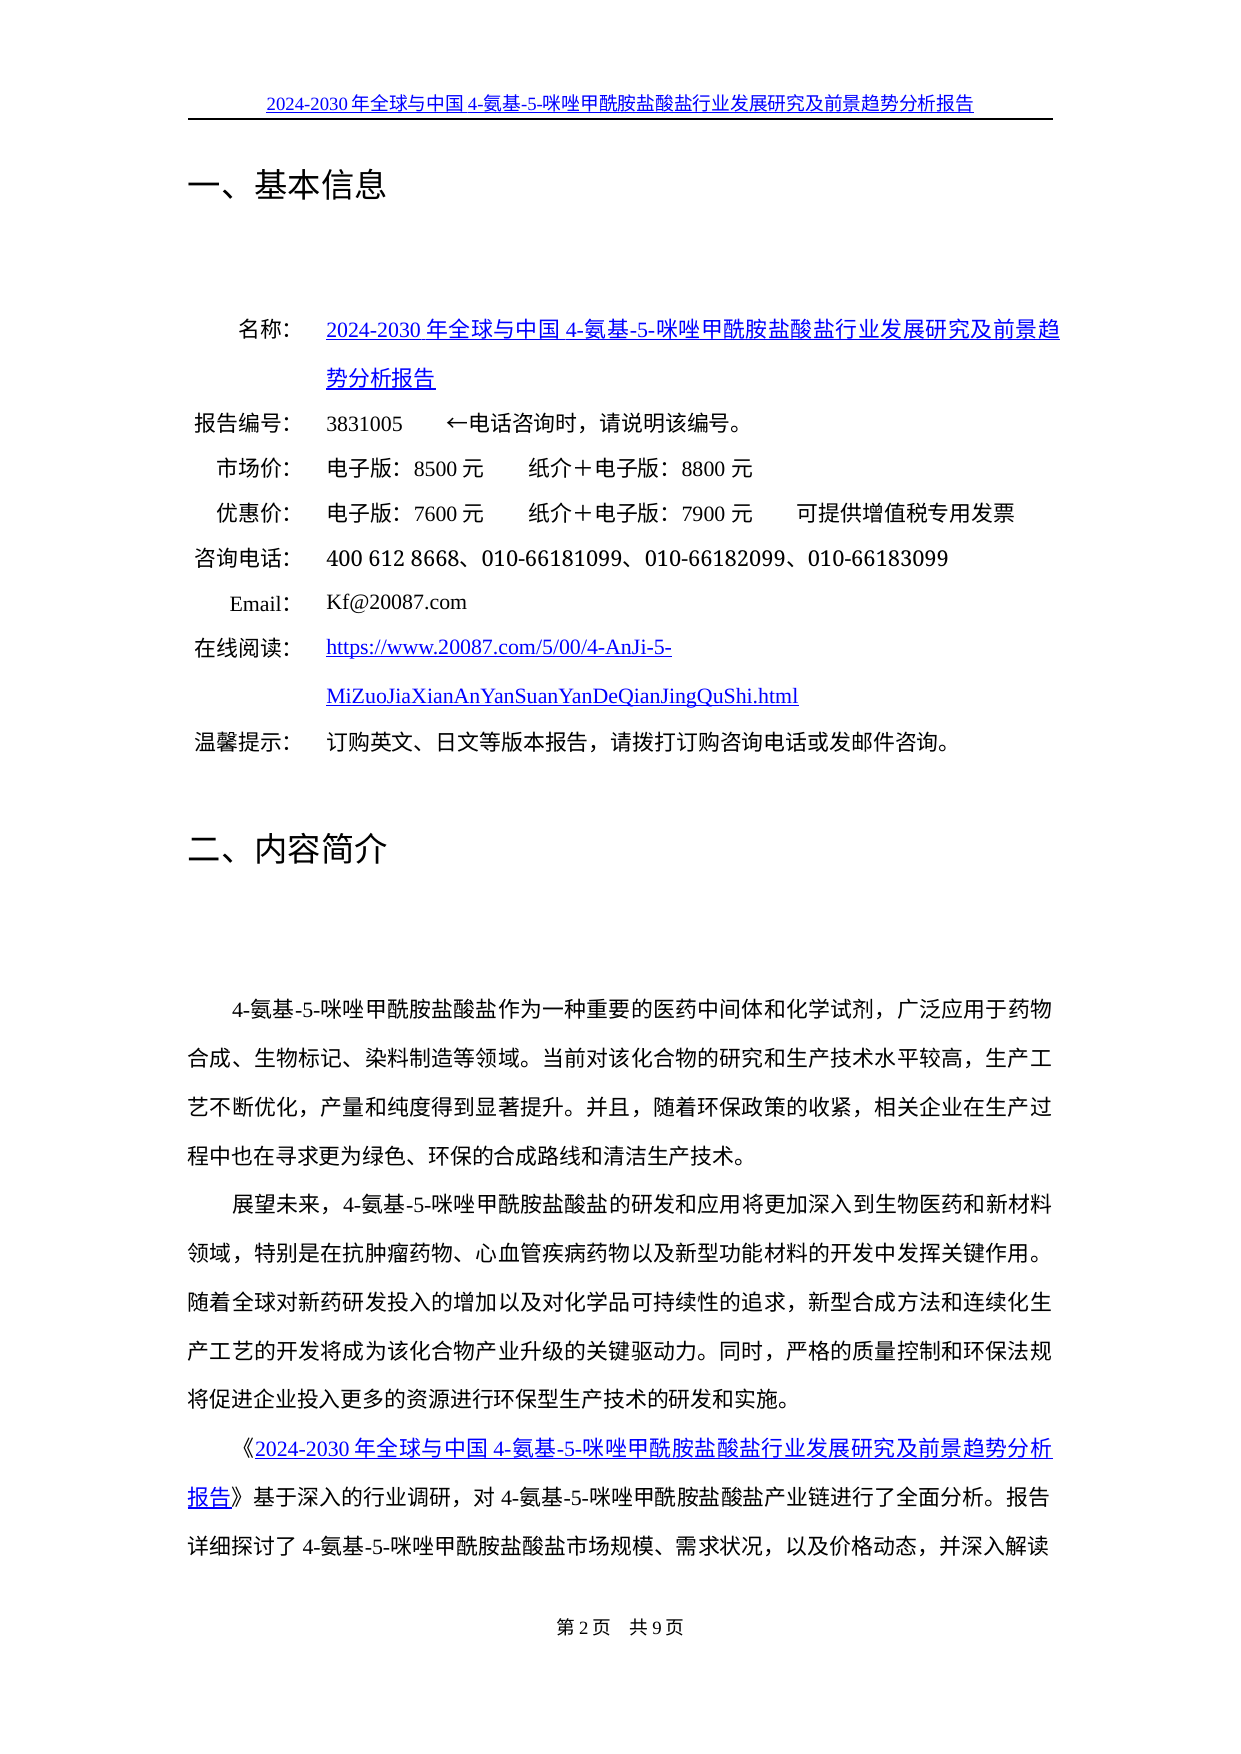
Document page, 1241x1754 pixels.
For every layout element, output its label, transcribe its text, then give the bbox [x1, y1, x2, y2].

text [187, 992, 1053, 1561]
table_cell 3831005 ←电话咨询时，请说明该编号。 [315, 405, 1073, 450]
table_cell 市场价： [167, 450, 315, 495]
table_cell 在线阅读： [167, 630, 315, 724]
table_cell 优惠价： [167, 495, 315, 540]
table_cell 报告编号： [167, 405, 315, 450]
table_header 2024-2030年全球与中国4-氨基-5-咪唑甲酰胺盐酸盐行业发展研究及前景趋势分析报告 [315, 312, 1073, 405]
title 二、内容简介 [187, 814, 1053, 879]
table_header 名称： [167, 312, 315, 405]
table_cell Email： [167, 585, 315, 630]
table_cell 电子版：8500 元 纸介＋电子版：8800 元 [315, 450, 1073, 495]
table_cell 订购英文、日文等版本报告，请拨打订购咨询电话或发邮件咨询。 [315, 724, 1073, 769]
table_cell 咨询电话： [167, 540, 315, 585]
title 一、基本信息 [187, 150, 1053, 215]
table_cell [315, 630, 1073, 724]
table_cell Kf@20087.com [315, 585, 1073, 630]
table_cell 电子版：7600 元 纸介＋电子版：7900 元 可提供增值税专用发票 [315, 495, 1073, 540]
table_cell 温馨提示： [167, 724, 315, 769]
table_cell 400 612 8668、010-66181099、010-66182099、010-66183099 [315, 540, 1073, 585]
